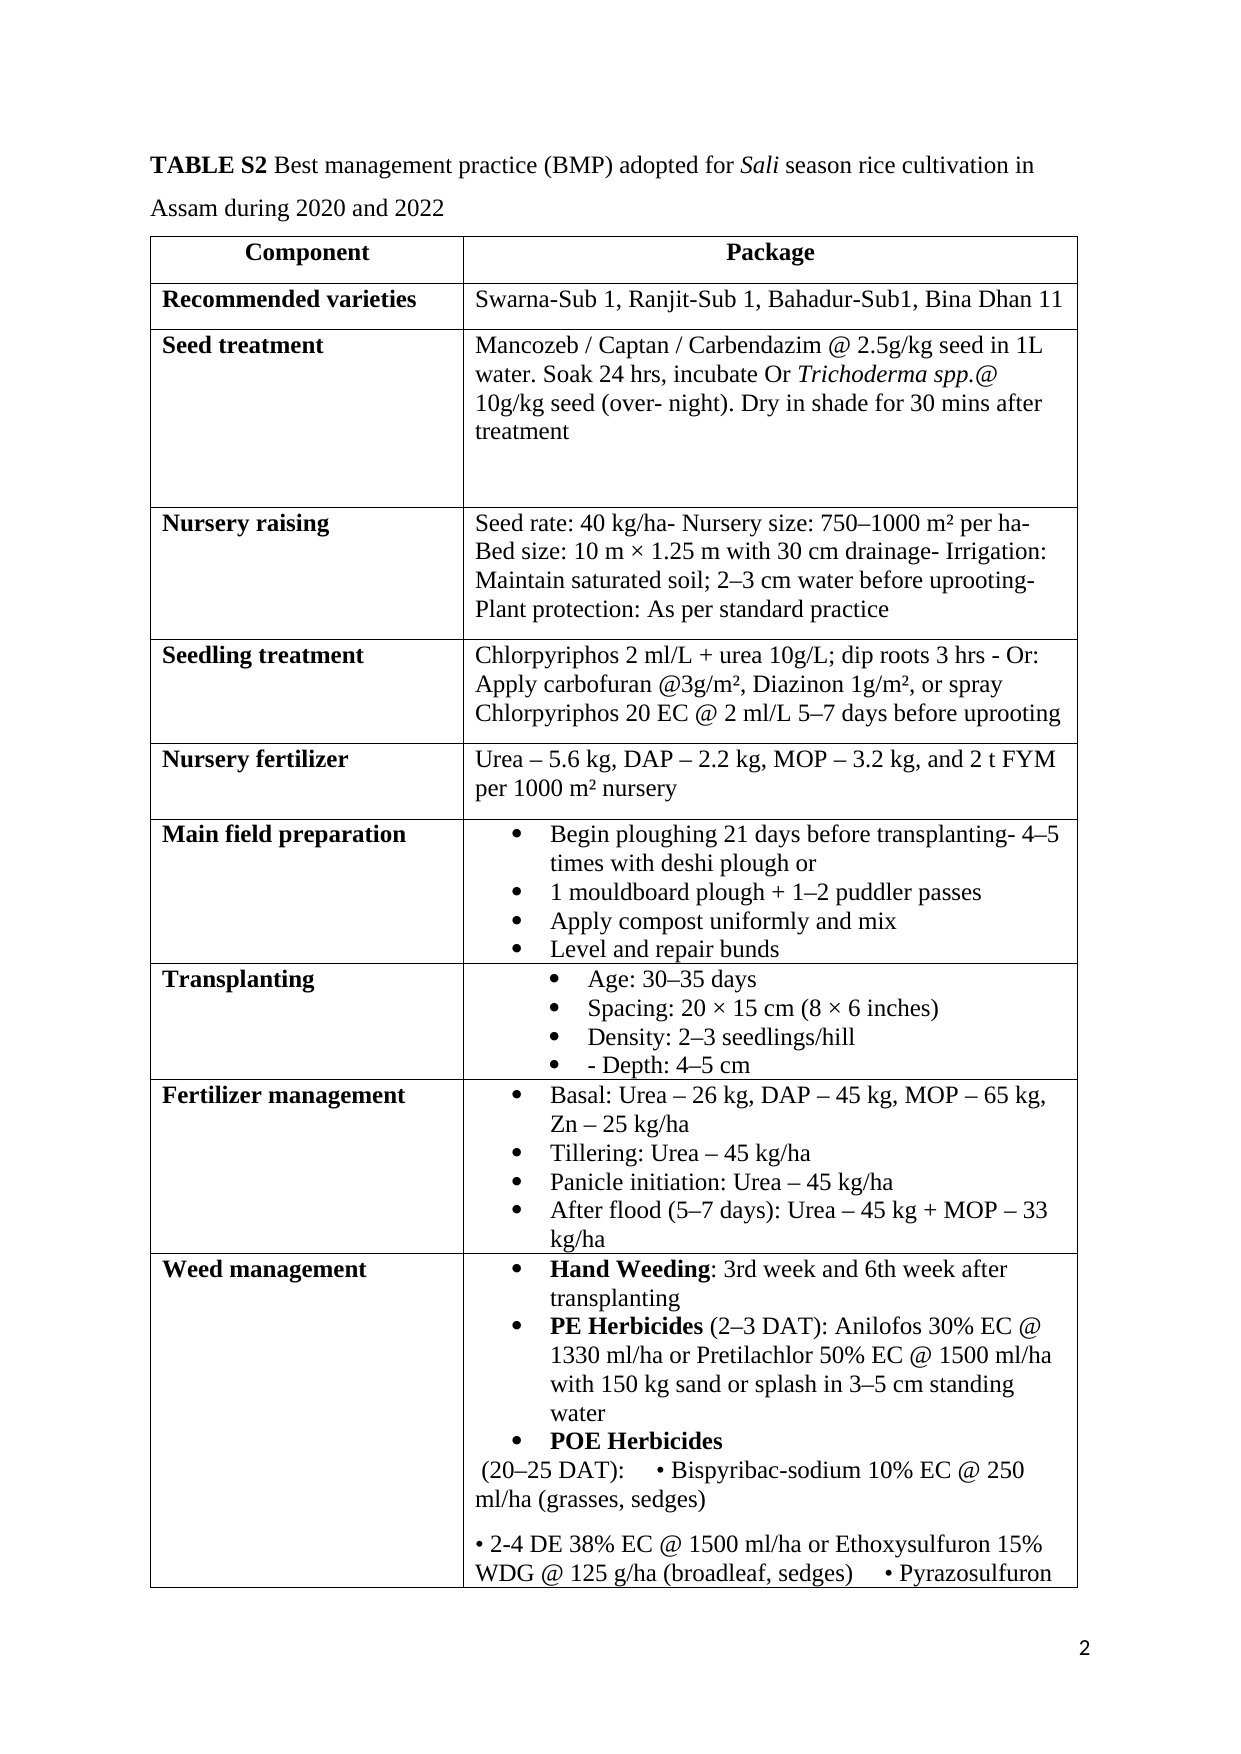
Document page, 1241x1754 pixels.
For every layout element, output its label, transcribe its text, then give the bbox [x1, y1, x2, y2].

table_header Component [151, 237, 463, 283]
table_cell Recommended varieties [151, 284, 463, 329]
table_cell Nursery raising [151, 508, 463, 639]
table_cell Nursery fertilizer [151, 744, 463, 818]
table_cell Transplanting [151, 964, 463, 1079]
table_cell Swarna-Sub 1, Ranjit-Sub 1, Bahadur-Sub1, Bina Dhan 11 [464, 284, 1077, 329]
table_cell Seed rate: 40 kg/ha- Nursery size: 750–1000 m² per ha- Bed size: 10 m × 1.25 m with 30 cm drainage- Irrigation: Maintain saturated soil; 2–3 cm water before uprooting- Plant protection: As per standard practice [464, 508, 1077, 639]
text TABLE S2 Best management practice (BMP) adopted for Sali season rice cultivation in Assam during 2020 and 2022 [150, 150, 1090, 222]
table_cell Seedling treatment [151, 640, 463, 743]
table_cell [464, 1254, 1077, 1587]
table_header Package [464, 237, 1077, 283]
table_cell Weed management [151, 1254, 463, 1587]
table_cell Seed treatment [151, 330, 463, 507]
table_cell Basal: Urea – 26 kg, DAP – 45 kg, MOP – 65 kg, Zn – 25 kg/ha Tillering: Urea – 45 kg/ha Panicle initiation: Urea – 45 kg/ha After flood (5–7 days): Urea – 45 kg + MOP – 33 kg/ha [464, 1080, 1077, 1253]
table_cell Main field preparation [151, 820, 463, 963]
table_cell Fertilizer management [151, 1080, 463, 1253]
table_cell Urea – 5.6 kg, DAP – 2.2 kg, MOP – 3.2 kg, and 2 t FYM per 1000 m² nursery [464, 744, 1077, 818]
table_cell Chlorpyriphos 2 ml/L + urea 10g/L; dip roots 3 hrs - Or: Apply carbofuran @3g/m², Diazinon 1g/m², or spray Chlorpyriphos 20 EC @ 2 ml/L 5–7 days before uprooting [464, 640, 1077, 743]
table_cell Begin ploughing 21 days before transplanting- 4–5 times with deshi plough or 1 mouldboard plough + 1–2 puddler passes Apply compost uniformly and mix Level and repair bunds [464, 820, 1077, 963]
table_cell Age: 30–35 days Spacing: 20 × 15 cm (8 × 6 inches) Density: 2–3 seedlings/hill - Depth: 4–5 cm [464, 964, 1077, 1079]
table_cell Mancozeb / Captan / Carbendazim @ 2.5g/kg seed in 1L water. Soak 24 hrs, incubate Or Trichoderma spp.@ 10g/kg seed (over- night). Dry in shade for 30 mins after treatment [464, 330, 1077, 507]
